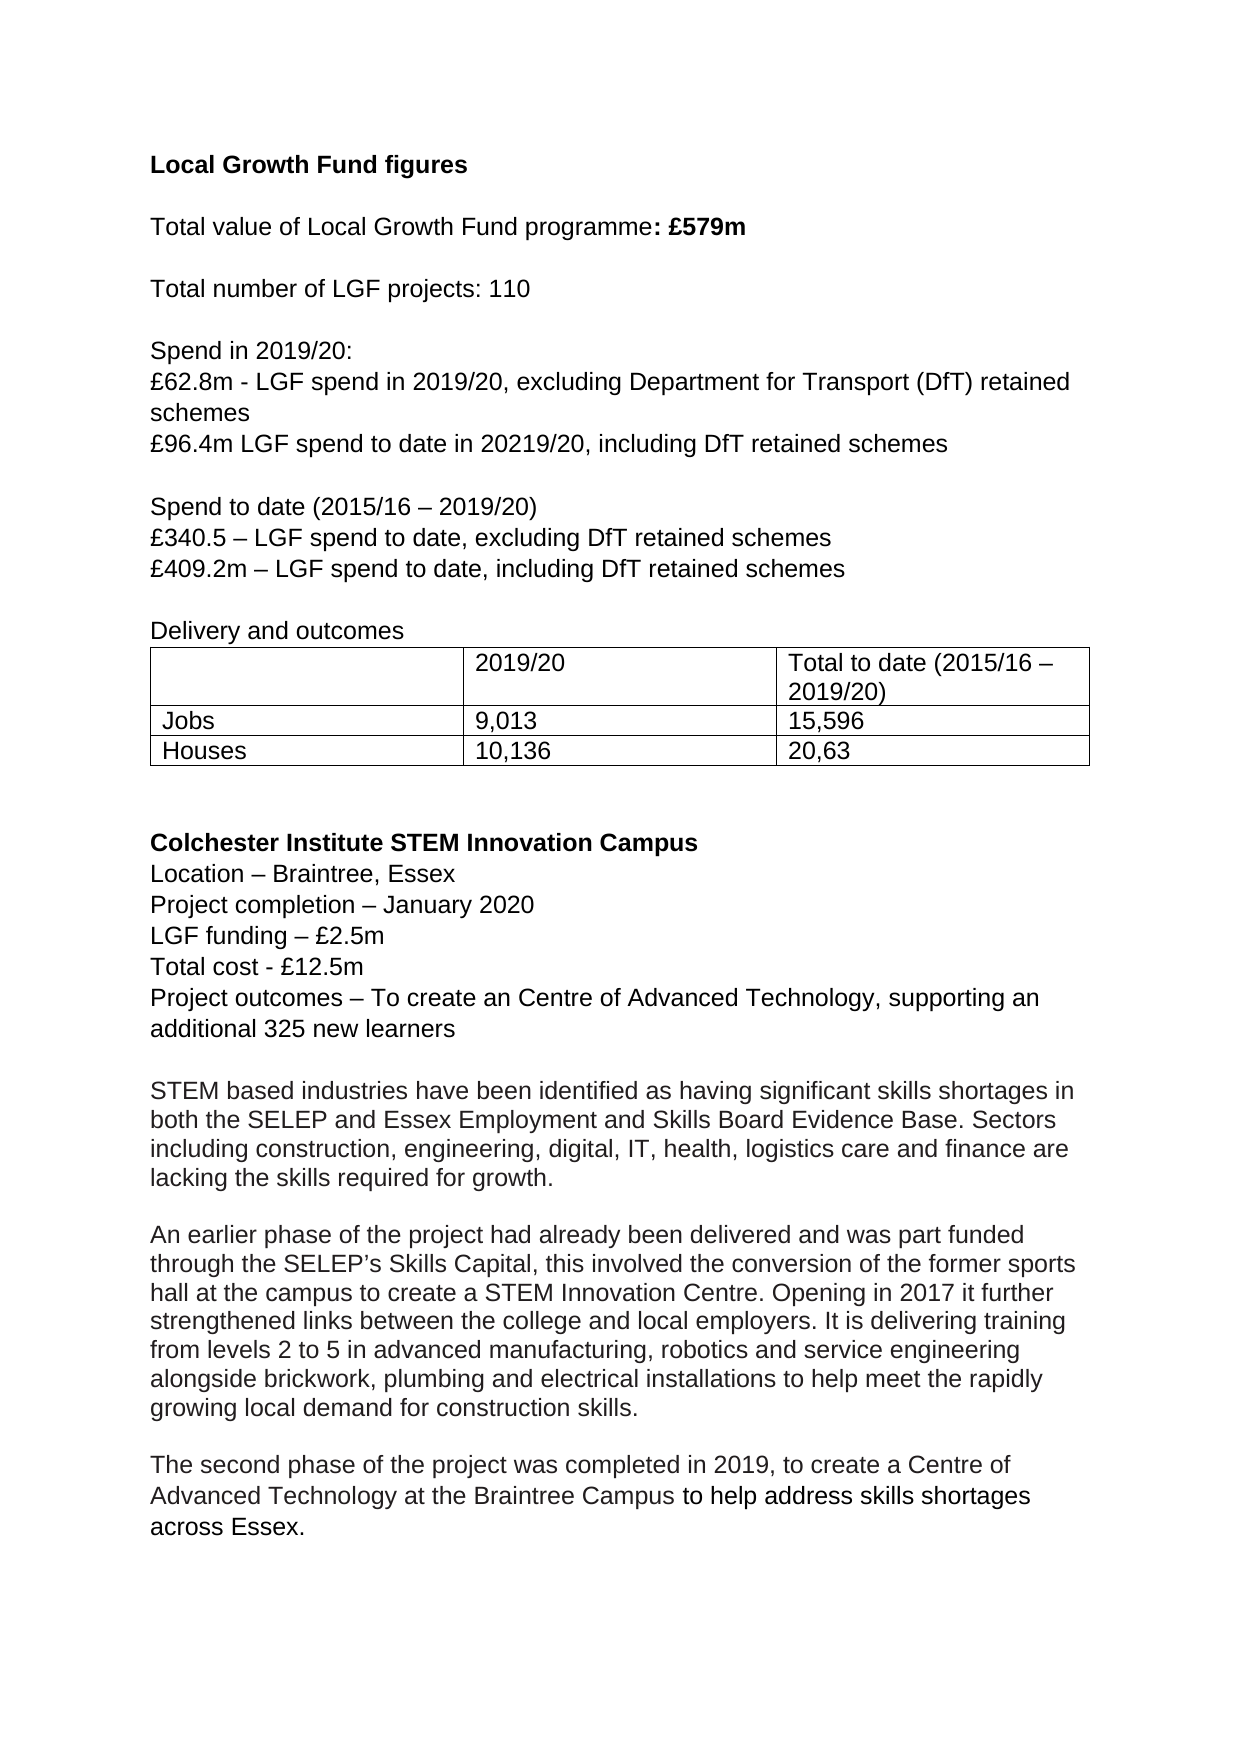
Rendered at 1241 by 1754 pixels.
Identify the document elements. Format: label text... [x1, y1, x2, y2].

table_cell Jobs [151, 706, 463, 735]
text £62.8m - LGF spend in 2019/20, excluding Department for Transport (DfT) retained schemes [150, 367, 1090, 427]
text Delivery and outcomes [150, 616, 1090, 644]
table_cell 10,136 [464, 736, 776, 765]
text £340.5 – LGF spend to date, excluding DfT retained schemes [150, 522, 1090, 551]
text LGF funding – £2.5m [150, 921, 1090, 950]
text Total value of Local Growth Fund programme: £579m [150, 212, 1090, 241]
text Total number of LGF projects: 110 [150, 274, 1090, 303]
table_header [151, 648, 463, 705]
text Local Growth Fund figures [150, 150, 1090, 179]
text Project outcomes – To create an Centre of Advanced Technology, supporting an additional 325 new learners [150, 983, 1090, 1043]
table_cell 15,596 [777, 706, 1089, 735]
table_header Total to date (2015/16 – 2019/20) [777, 648, 1089, 705]
text Total cost - £12.5m [150, 952, 1090, 981]
text Location – Braintree, Essex [150, 859, 1090, 888]
table_header 2019/20 [464, 648, 776, 705]
text £96.4m LGF spend to date in 20219/20, including DfT retained schemes [150, 429, 1090, 458]
table_cell 9,013 [464, 706, 776, 735]
text Spend in 2019/20: [150, 336, 1090, 365]
text Spend to date (2015/16 – 2019/20) [150, 491, 1090, 520]
text STEM based industries have been identified as having significant skills shortages in both the SELEP and Essex Employment and Skills Board Evidence Base. Sectors including construction, engineering, digital, IT, health, logistics care and finance are lacking the skills required for growth. [150, 1076, 1090, 1191]
text The second phase of the project was completed in 2019, to create a Centre of Advanced Technology at the Braintree Campus to help address skills shortages across Essex. [150, 1450, 1090, 1541]
text Project completion – January 2020 [150, 890, 1090, 919]
table_cell Houses [151, 736, 463, 765]
table_cell 20,63 [777, 736, 1089, 765]
text £409.2m – LGF spend to date, including DfT retained schemes [150, 553, 1090, 582]
text Colchester Institute STEM Innovation Campus [150, 828, 1090, 857]
text An earlier phase of the project had already been delivered and was part funded through the SELEP’s Skills Capital, this involved the conversion of the former sports hall at the campus to create a STEM Innovation Centre. Opening in 2017 it further strengthened links between the college and local employers. It is delivering training from levels 2 to 5 in advanced manufacturing, robotics and service engineering alongside brickwork, plumbing and electrical installations to help meet the rapidly growing local demand for construction skills. [150, 1220, 1090, 1421]
